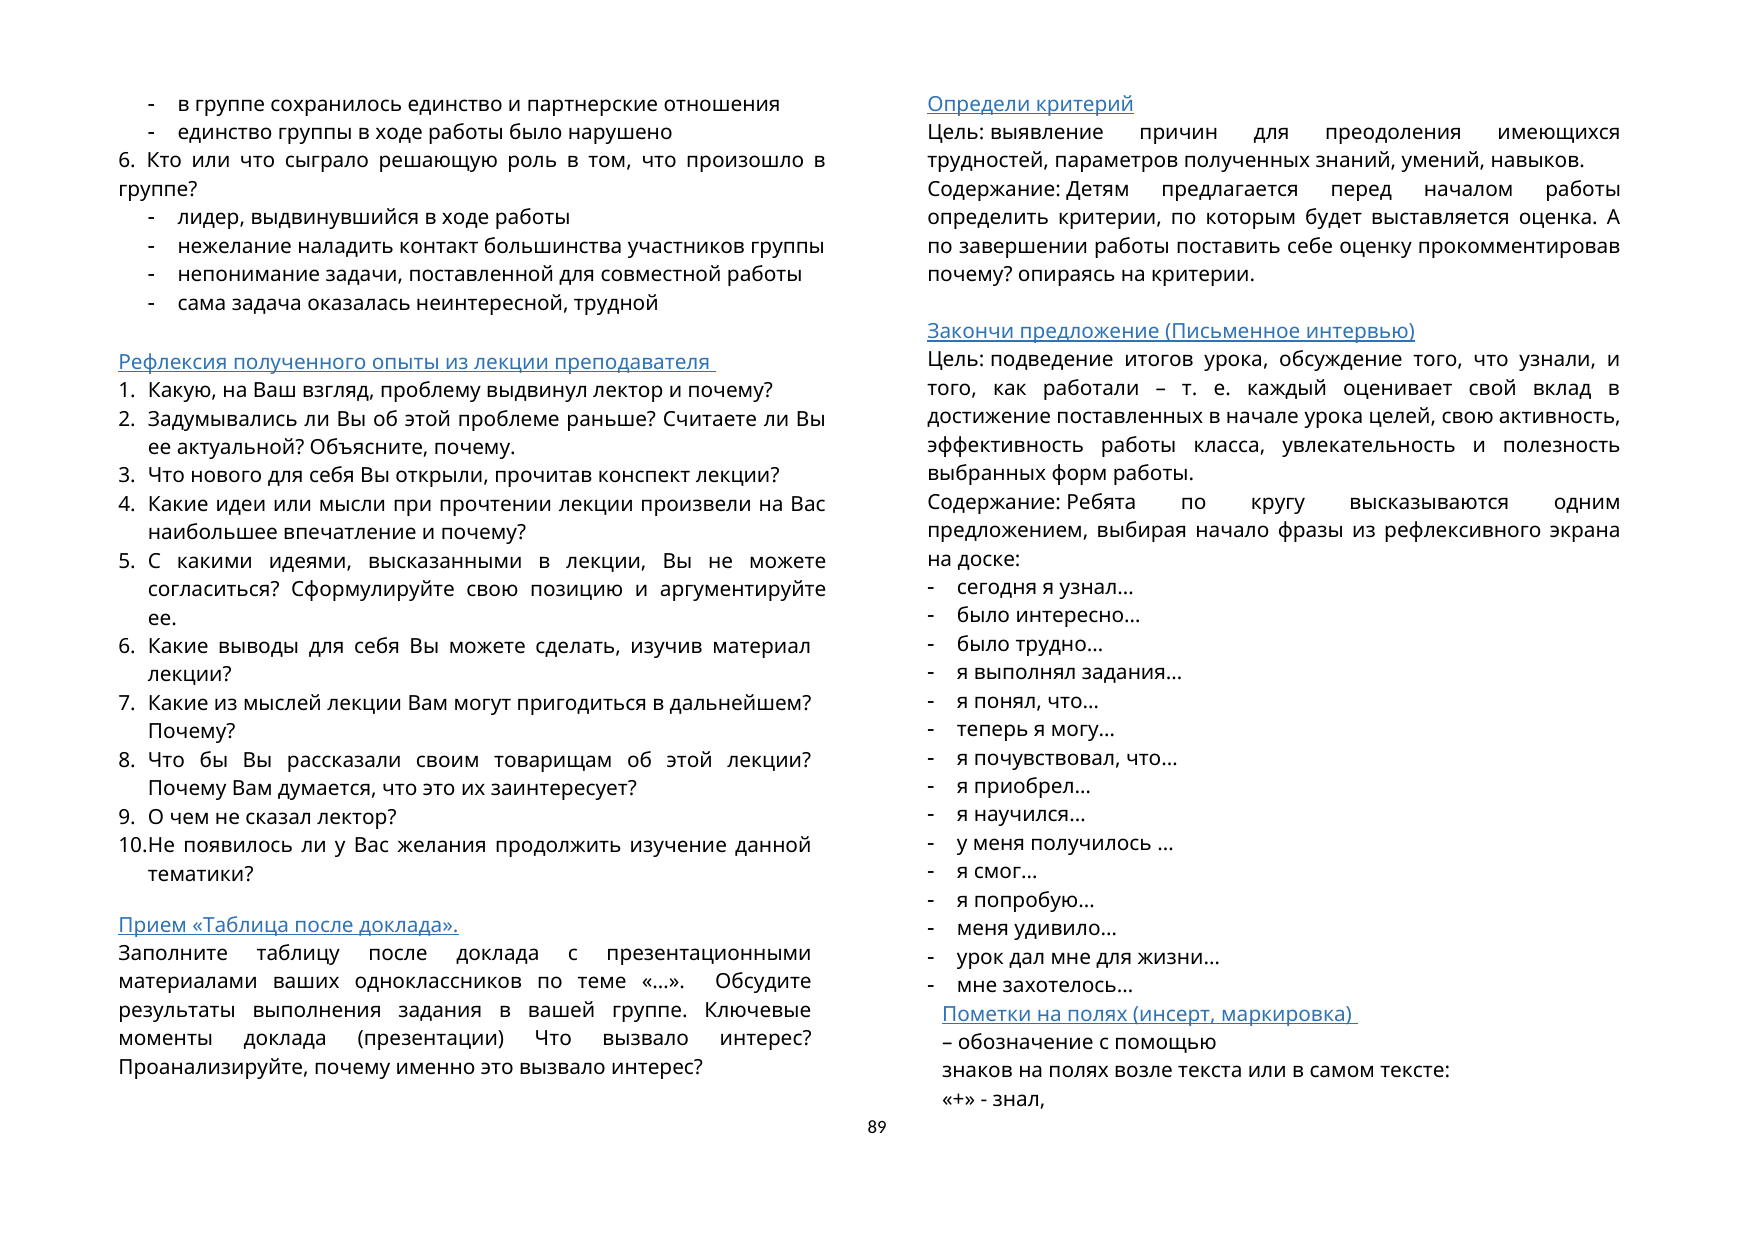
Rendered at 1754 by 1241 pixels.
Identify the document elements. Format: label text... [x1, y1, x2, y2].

list непонимание задачи, поставленной для совместной работы [148, 259, 827, 288]
list нежелание наладить контакт большинства участников группы [148, 231, 827, 259]
text 6. Кто или что сыграло решающую роль в том, что произошло в группе? [118, 146, 827, 202]
text Цель: выявление причин для преодоления имеющихся трудностей, параметров полученных знаний, умений, навыков. [927, 117, 1621, 174]
list я смог… [927, 856, 1621, 885]
text Пометки на полях (инсерт, маркировка) [942, 999, 1621, 1027]
list мне захотелось… [927, 970, 1621, 999]
text Цель: подведение итогов урока, обсуждение того, что узнали, и того, как работали – т. е. каждый оценивает свой вклад в достижение поставленных в начале урока целей, свою активность, эффективность работы класса, увлекательность и полезность выбранных форм работы. [927, 344, 1621, 487]
text знаков на полях возле текста или в самом тексте: [942, 1056, 1621, 1084]
text «+» - знал, [942, 1084, 1621, 1112]
list Какие идеи или мысли при прочтении лекции произвели на Вас наибольшее впечатление и почему? [118, 489, 827, 546]
list Какую, на Ваш взгляд, проблему выдвинул лектор и почему? [118, 375, 827, 404]
list в группе сохранилось единство и партнерские отношения [148, 89, 827, 117]
list у меня получилось … [927, 828, 1621, 856]
list меня удивило… [927, 913, 1621, 942]
list лидер, выдвинувшийся в ходе работы [148, 202, 827, 231]
list Задумывались ли Вы об этой проблеме раньше? Считаете ли Вы ее актуальной? Объясните, почему. [118, 404, 827, 461]
list было трудно… [927, 629, 1621, 657]
text Закончи предложение (Письменное интервью) [927, 316, 1621, 344]
list я приобрел… [927, 771, 1621, 799]
list Что нового для себя Вы открыли, прочитав конспект лекции? [118, 461, 827, 489]
list Какие выводы для себя Вы можете сделать, изучив материал лекции? [118, 631, 812, 688]
list сама задача оказалась неинтересной, трудной [148, 288, 827, 316]
list С какими идеями, высказанными в лекции, Вы не можете согласиться? Сформулируйте свою позицию и аргументируйте ее. [118, 546, 827, 631]
text – обозначение с помощью [942, 1027, 1621, 1056]
text Определи критерий [927, 89, 1621, 117]
list я научился… [927, 799, 1621, 828]
list О чем не сказал лектор? [118, 802, 812, 830]
list Не появилось ли у Вас желания продолжить изучение данной тематики? [118, 830, 812, 887]
list Что бы Вы рассказали своим товарищам об этой лекции? Почему Вам думается, что это их заинтересует? [118, 745, 812, 802]
list было интересно… [927, 601, 1621, 629]
list я попробую… [927, 885, 1621, 913]
text Прием «Таблица после доклада». [118, 910, 812, 938]
list единство группы в ходе работы было нарушено [148, 117, 827, 146]
list я выполнял задания… [927, 657, 1621, 686]
list Какие из мыслей лекции Вам могут пригодиться в дальнейшем? Почему? [118, 688, 812, 745]
text Содержание: Ребята по кругу высказываются одним предложением, выбирая начало фразы из рефлексивного экрана на доске: [927, 487, 1621, 572]
list я почувствовал, что… [927, 743, 1621, 771]
text Содержание: Детям предлагается перед началом работы определить критерии, по которым будет выставляется оценка. А по завершении работы поставить себе оценку прокомментировав почему? опираясь на критерии. [927, 174, 1621, 288]
list я понял, что… [927, 686, 1621, 714]
list урок дал мне для жизни… [927, 942, 1621, 970]
text Рефлексия полученного опыты из лекции преподавателя [118, 347, 812, 375]
list сегодня я узнал… [927, 572, 1621, 601]
list теперь я могу… [927, 714, 1621, 743]
text Заполните таблицу после доклада с презентационными материалами ваших одноклассников по теме «…». Обсудите результаты выполнения задания в вашей группе. Ключевые моменты доклада (презентации) Что вызвало интерес? Проанализируйте, почему именно это вызвало интерес? [118, 938, 812, 1080]
